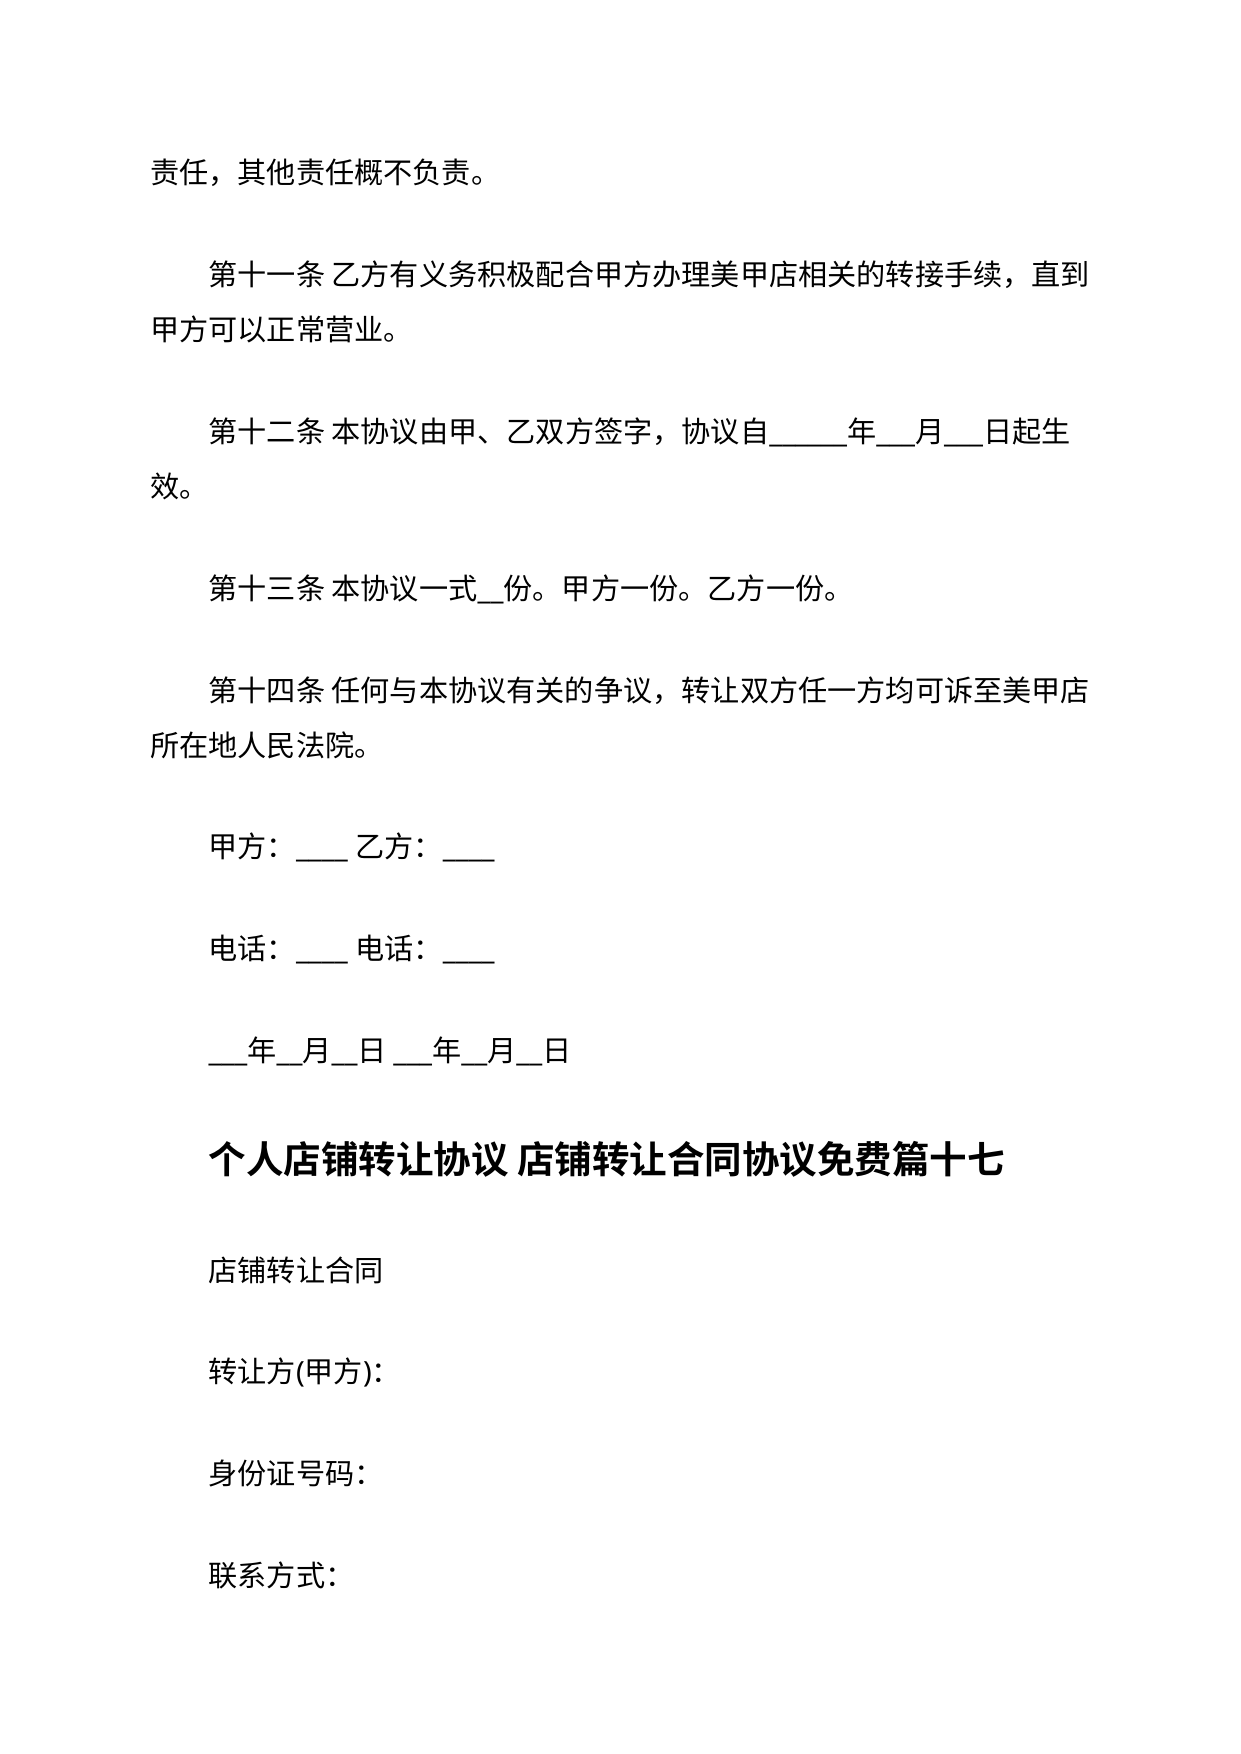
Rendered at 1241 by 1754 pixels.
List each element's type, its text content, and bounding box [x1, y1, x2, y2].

text 转让方(甲方)： [150, 1349, 1090, 1391]
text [150, 150, 1090, 192]
text 身份证号码： [150, 1451, 1090, 1493]
text 第十四条 任何与本协议有关的争议，转让双方任一方均可诉至美甲店所在地人民法院。 [150, 667, 1090, 764]
text 电话：____ 电话：____ [150, 926, 1090, 968]
text ___年__月__日 ___年__月__日 [150, 1028, 1090, 1070]
text 甲方：____ 乙方：____ [150, 824, 1090, 866]
text 第十二条 本协议由甲、乙双方签字，协议自______年___月___日起生效。 [150, 408, 1090, 506]
text 第十一条 乙方有义务积极配合甲方办理美甲店相关的转接手续，直到甲方可以正常营业。 [150, 252, 1090, 349]
text 第十三条 本协议一式__份。甲方一份。乙方一份。 [150, 565, 1090, 608]
text 联系方式： [150, 1553, 1090, 1595]
text 店铺转让合同 [150, 1247, 1090, 1289]
text 个人店铺转让协议 店铺转让合同协议免费篇十七 [150, 1130, 1090, 1184]
